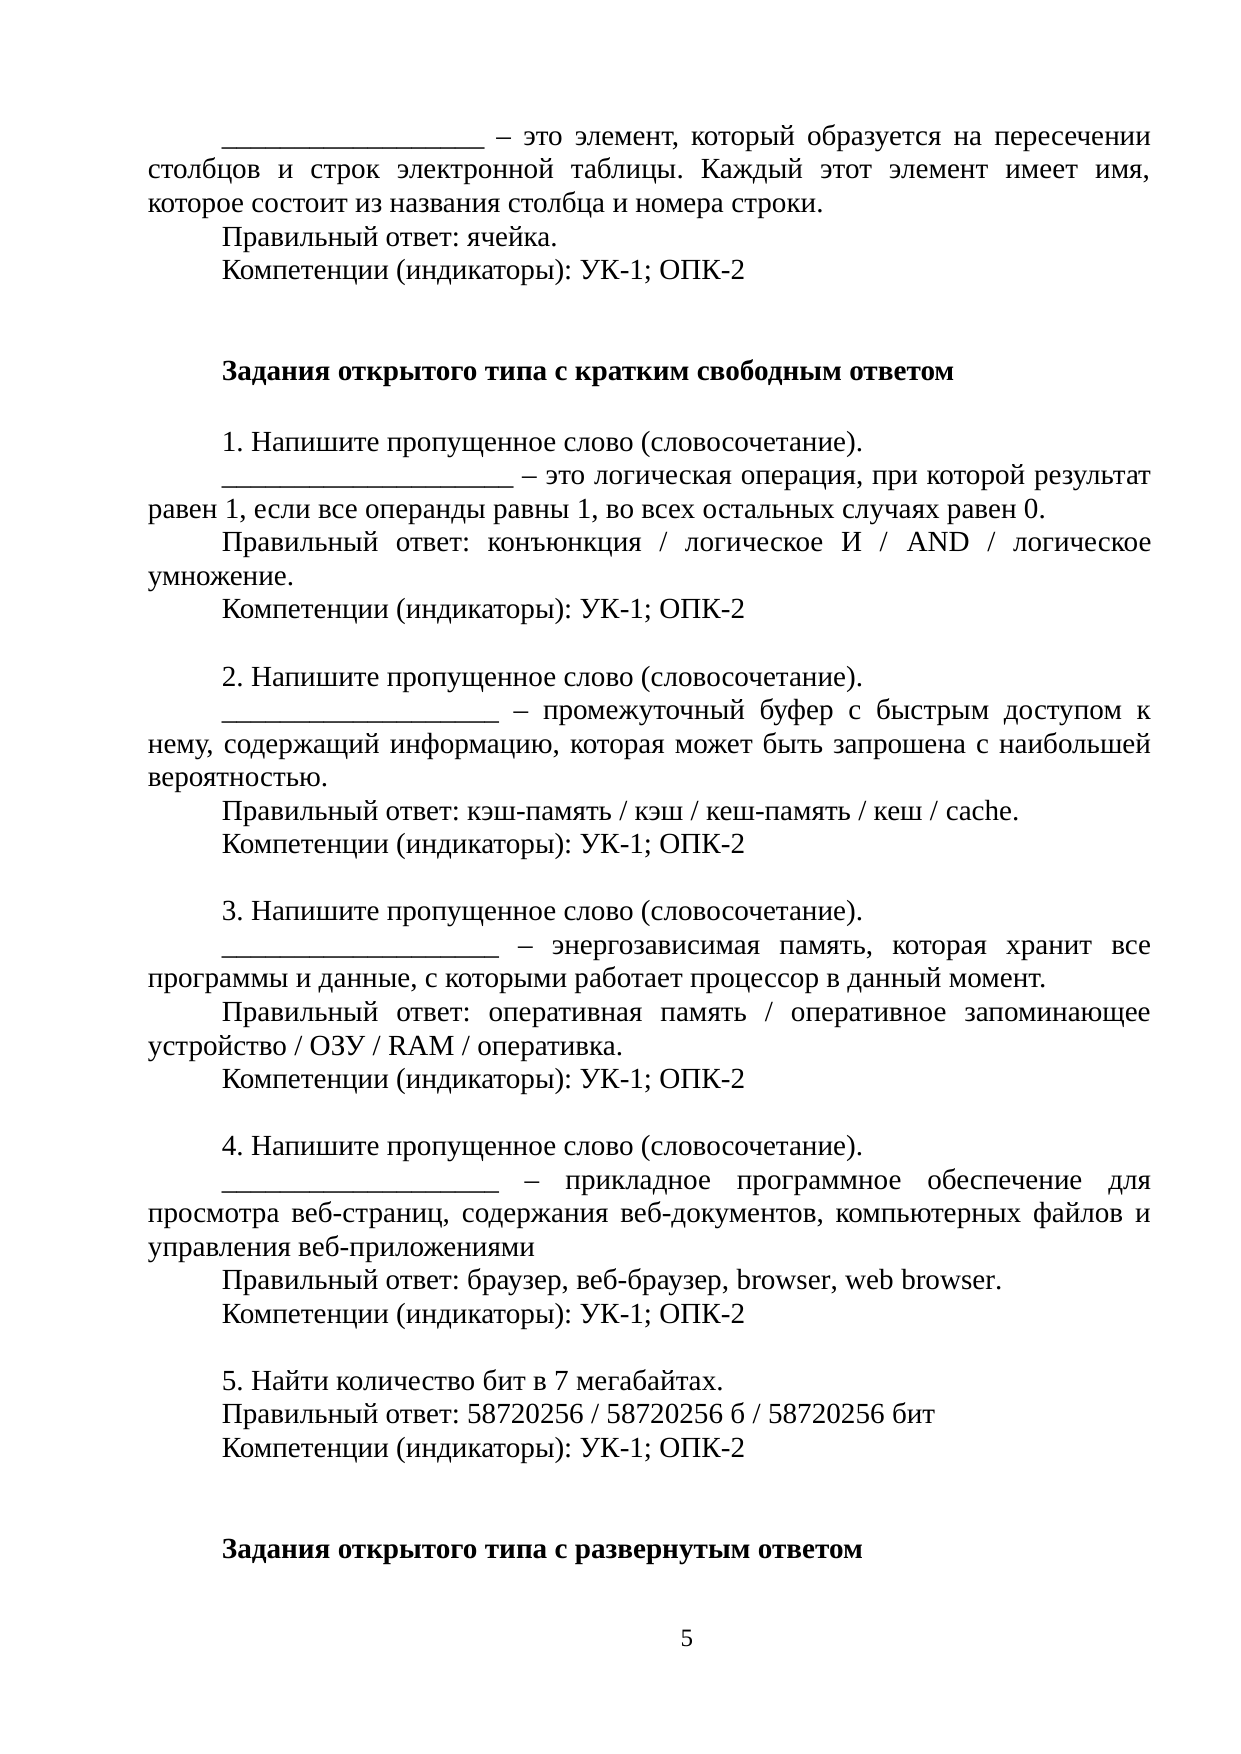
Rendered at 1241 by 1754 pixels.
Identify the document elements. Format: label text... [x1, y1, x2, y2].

text Компетенции (индикаторы): УК-1; ОПК-2 [148, 1061, 1152, 1095]
text ___________________ – прикладное программное обеспечение для просмотра веб-страниц, содержания веб-документов, компьютерных файлов и управления веб-приложениями [148, 1162, 1152, 1262]
text 1. Напишите пропущенное слово (словосочетание). [148, 424, 1152, 457]
text Компетенции (индикаторы): УК-1; ОПК-2 [148, 1430, 1152, 1464]
text Правильный ответ: оперативная память / оперативное запоминающее устройство / ОЗУ / RAM / оперативка. [148, 994, 1152, 1061]
text Компетенции (индикаторы): УК-1; ОПК-2 [148, 252, 1152, 286]
text 5. Найти количество бит в 7 мегабайтах. [148, 1363, 1152, 1397]
text Компетенции (индикаторы): УК-1; ОПК-2 [148, 826, 1152, 860]
text Компетенции (индикаторы): УК-1; ОПК-2 [148, 1296, 1152, 1329]
text ___________________ – промежуточный буфер с быстрым доступом к нему, содержащий информацию, которая может быть запрошена с наибольшей вероятностью. [148, 692, 1152, 793]
text Компетенции (индикаторы): УК-1; ОПК-2 [148, 592, 1152, 625]
subtitle Задания открытого типа с кратким свободным ответом [148, 353, 1152, 386]
text 2. Напишите пропущенное слово (словосочетание). [148, 659, 1152, 692]
subtitle Задания открытого типа с развернутым ответом [148, 1531, 1152, 1564]
text Правильный ответ: конъюнкция / логическое И / AND / логическое умножение. [148, 524, 1152, 592]
text 4. Напишите пропущенное слово (словосочетание). [148, 1128, 1152, 1162]
text Правильный ответ: ячейка. [148, 219, 1152, 252]
text Правильный ответ: кэш-память / кэш / кеш-память / кеш / cache. [148, 793, 1152, 826]
text Правильный ответ: браузер, веб-браузер, browser, web browser. [148, 1262, 1152, 1296]
text ___________________ – энергозависимая память, которая хранит все программы и данные, с которыми работает процессор в данный момент. [148, 927, 1152, 994]
text ____________________ – это логическая операция, при которой результат равен 1, если все операнды равны 1, во всех остальных случаях равен 0. [148, 457, 1152, 524]
text __________________ – это элемент, который образуется на пересечении столбцов и строк электронной таблицы. Каждый этот элемент имеет имя, которое состоит из названия столбца и номера строки. [148, 118, 1152, 219]
text 3. Напишите пропущенное слово (словосочетание). [148, 893, 1152, 927]
text Правильный ответ: 58720256 / 58720256 б / 58720256 бит [148, 1397, 1152, 1430]
